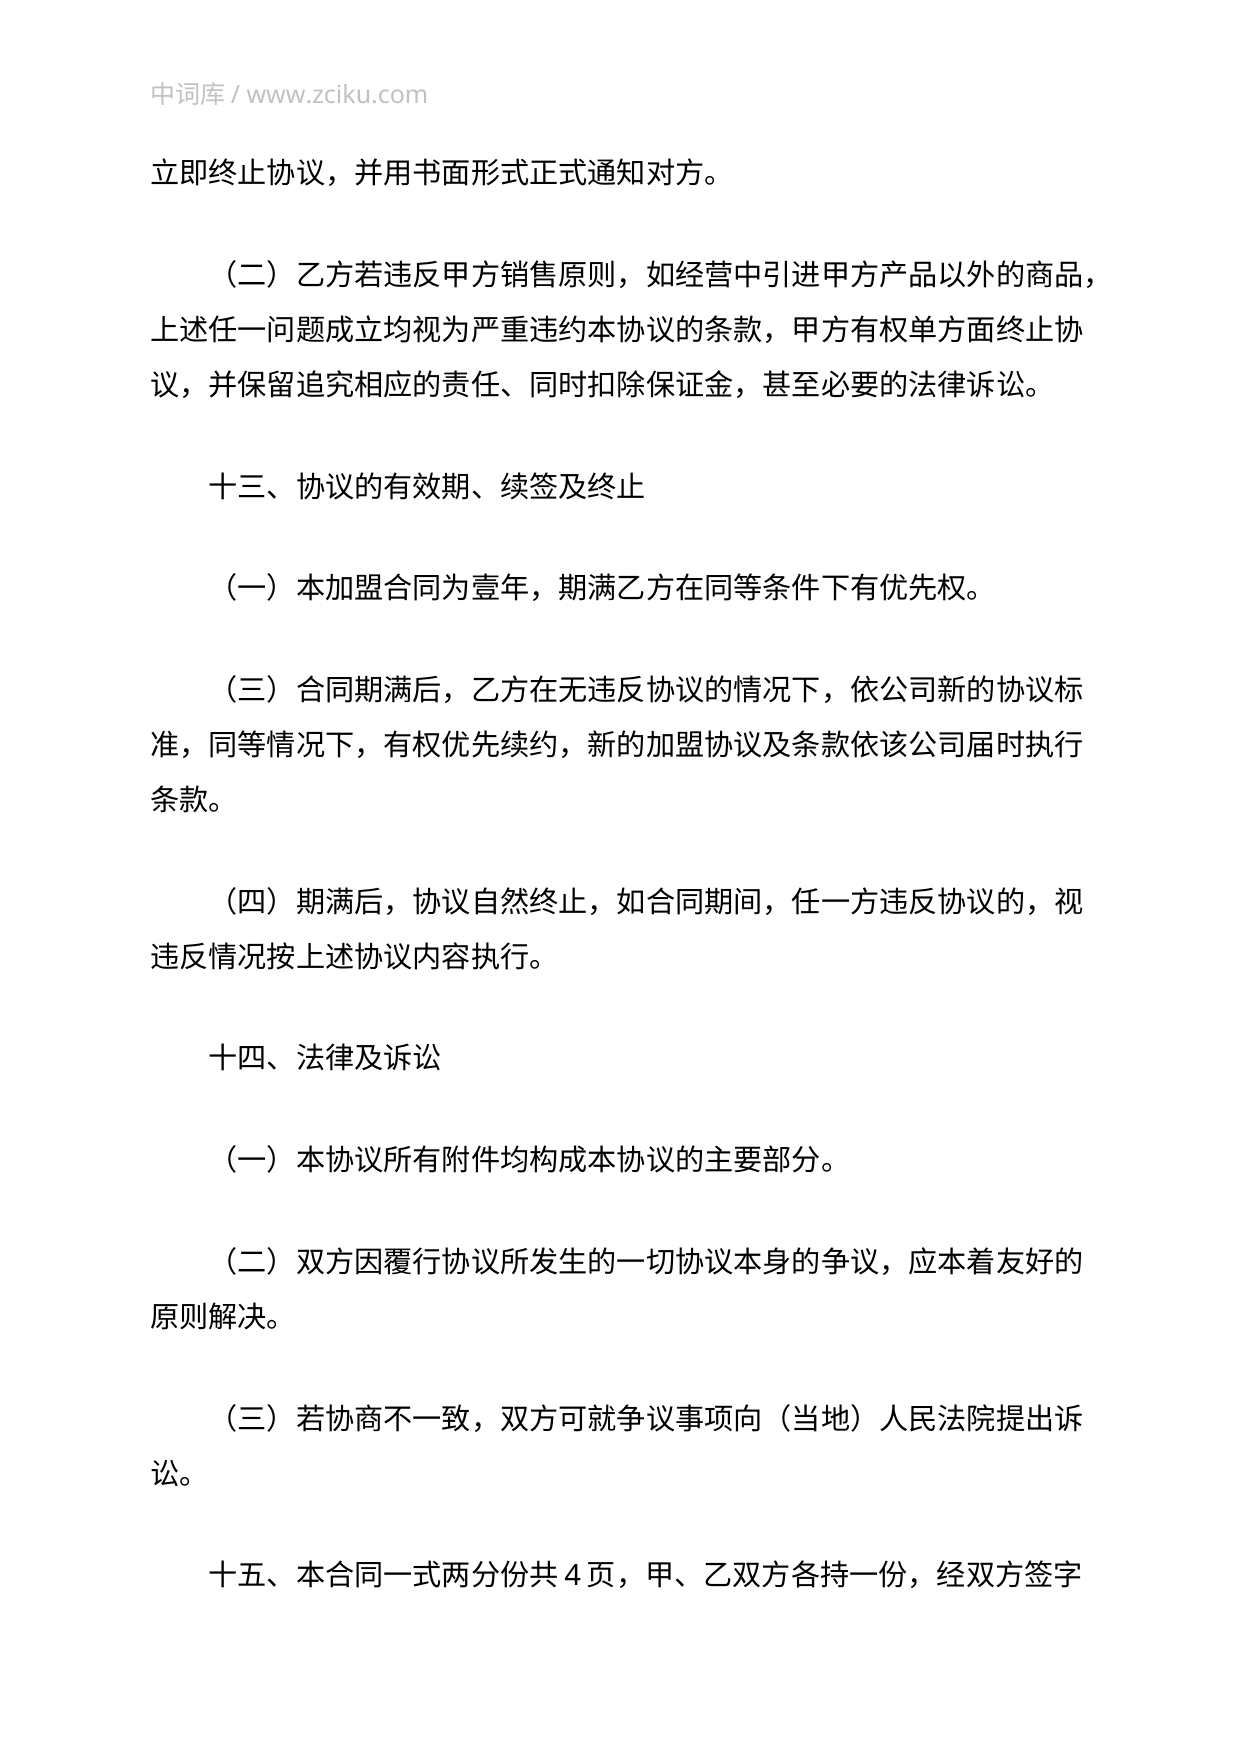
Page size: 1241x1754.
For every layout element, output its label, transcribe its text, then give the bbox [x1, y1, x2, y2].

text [150, 1552, 1090, 1594]
text （三）若协商不一致，双方可就争议事项向（当地）人民法院提出诉讼。 [150, 1395, 1090, 1492]
text （二）乙方若违反甲方销售原则，如经营中引进甲方产品以外的商品，上述任一问题成立均视为严重违约本协议的条款，甲方有权单方面终止协议，并保留追究相应的责任、同时扣除保证金，甚至必要的法律诉讼。 [150, 252, 1090, 404]
text （一）本加盟合同为壹年，期满乙方在同等条件下有优先权。 [150, 565, 1090, 607]
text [150, 150, 1090, 192]
text （四）期满后，协议自然终止，如合同期间，任一方违反协议的，视违反情况按上述协议内容执行。 [150, 878, 1090, 976]
text （一）本协议所有附件均构成本协议的主要部分。 [150, 1137, 1090, 1179]
text （三）合同期满后，乙方在无违反协议的情况下，依公司新的协议标准，同等情况下，有权优先续约，新的加盟协议及条款依该公司届时执行条款。 [150, 667, 1090, 819]
text 十三、协议的有效期、续签及终止 [150, 463, 1090, 506]
text （二）双方因覆行协议所发生的一切协议本身的争议，应本着友好的原则解决。 [150, 1239, 1090, 1336]
text 十四、法律及诉讼 [150, 1035, 1090, 1077]
